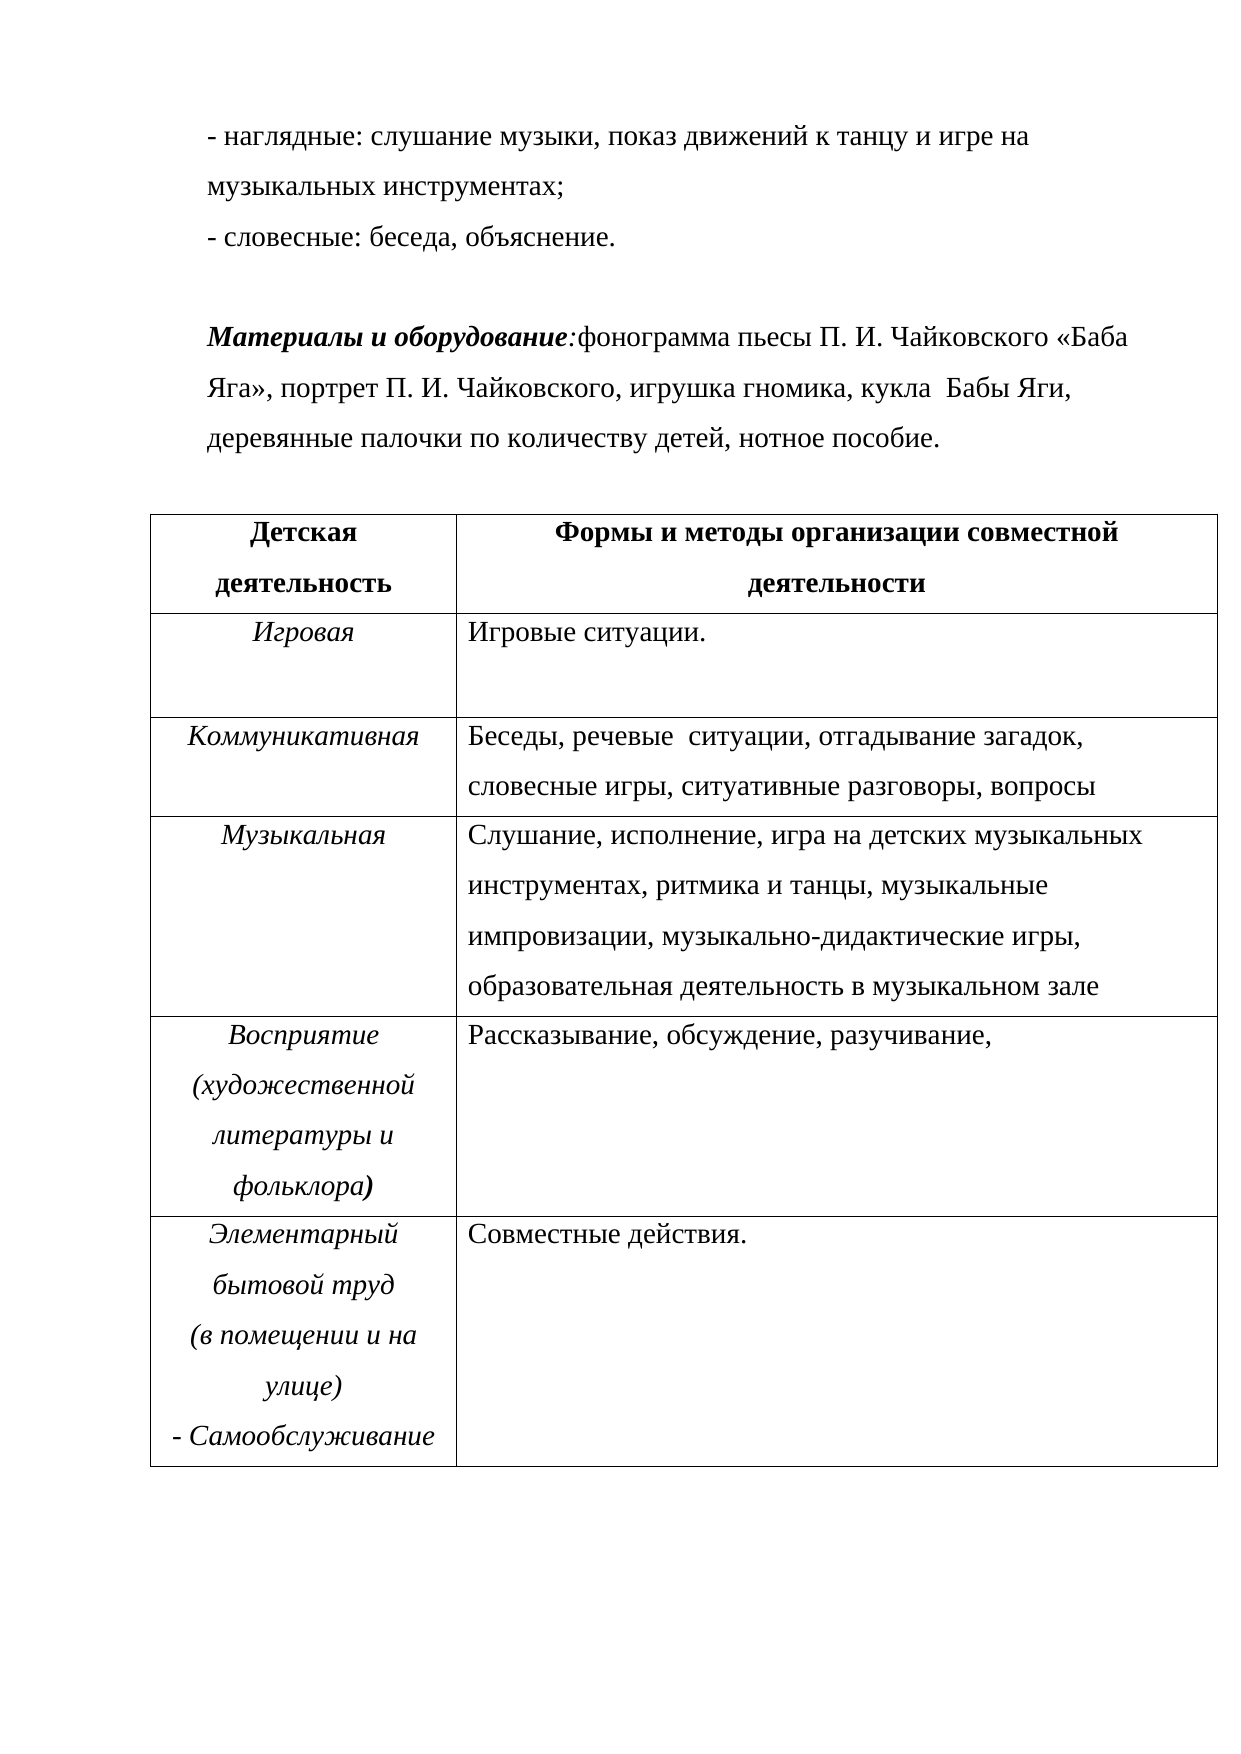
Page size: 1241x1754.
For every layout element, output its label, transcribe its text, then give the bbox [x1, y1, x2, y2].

text Материалы и оборудование:фонограмма пьесы П. И. Чайковского «Баба Яга», портрет П. И. Чайковского, игрушка гномика, кукла Бабы Яги, деревянные палочки по количеству детей, нотное пособие. [207, 319, 1181, 453]
table_cell Слушание, исполнение, игра на детских музыкальных инструментах, ритмика и танцы, музыкальные импровизации, музыкально-дидактические игры, образовательная деятельность в музыкальном зале [457, 817, 1217, 1016]
table_cell Восприятие (художественной литературы и фольклора) [151, 1017, 456, 1216]
table_header Формы и методы организации совместной деятельности [457, 515, 1217, 613]
table_cell Игровая [151, 614, 456, 717]
table_cell Рассказывание, обсуждение, разучивание, [457, 1017, 1217, 1216]
table_cell Музыкальная [151, 817, 456, 1016]
table_cell Беседы, речевые ситуации, отгадывание загадок, словесные игры, ситуативные разговоры, вопросы [457, 718, 1217, 816]
table_cell Игровые ситуации. [457, 614, 1217, 717]
text - наглядные: слушание музыки, показ движений к танцу и игре на музыкальных инструментах; [207, 118, 1181, 202]
table_cell Коммуникативная [151, 718, 456, 816]
table_cell Совместные действия. [457, 1217, 1217, 1466]
table_cell Элементарный бытовой труд (в помещении и на улице) - Самообслуживание [151, 1217, 456, 1466]
table_header Детская деятельность [151, 515, 456, 613]
text - словесные: беседа, объяснение. [207, 219, 1181, 252]
